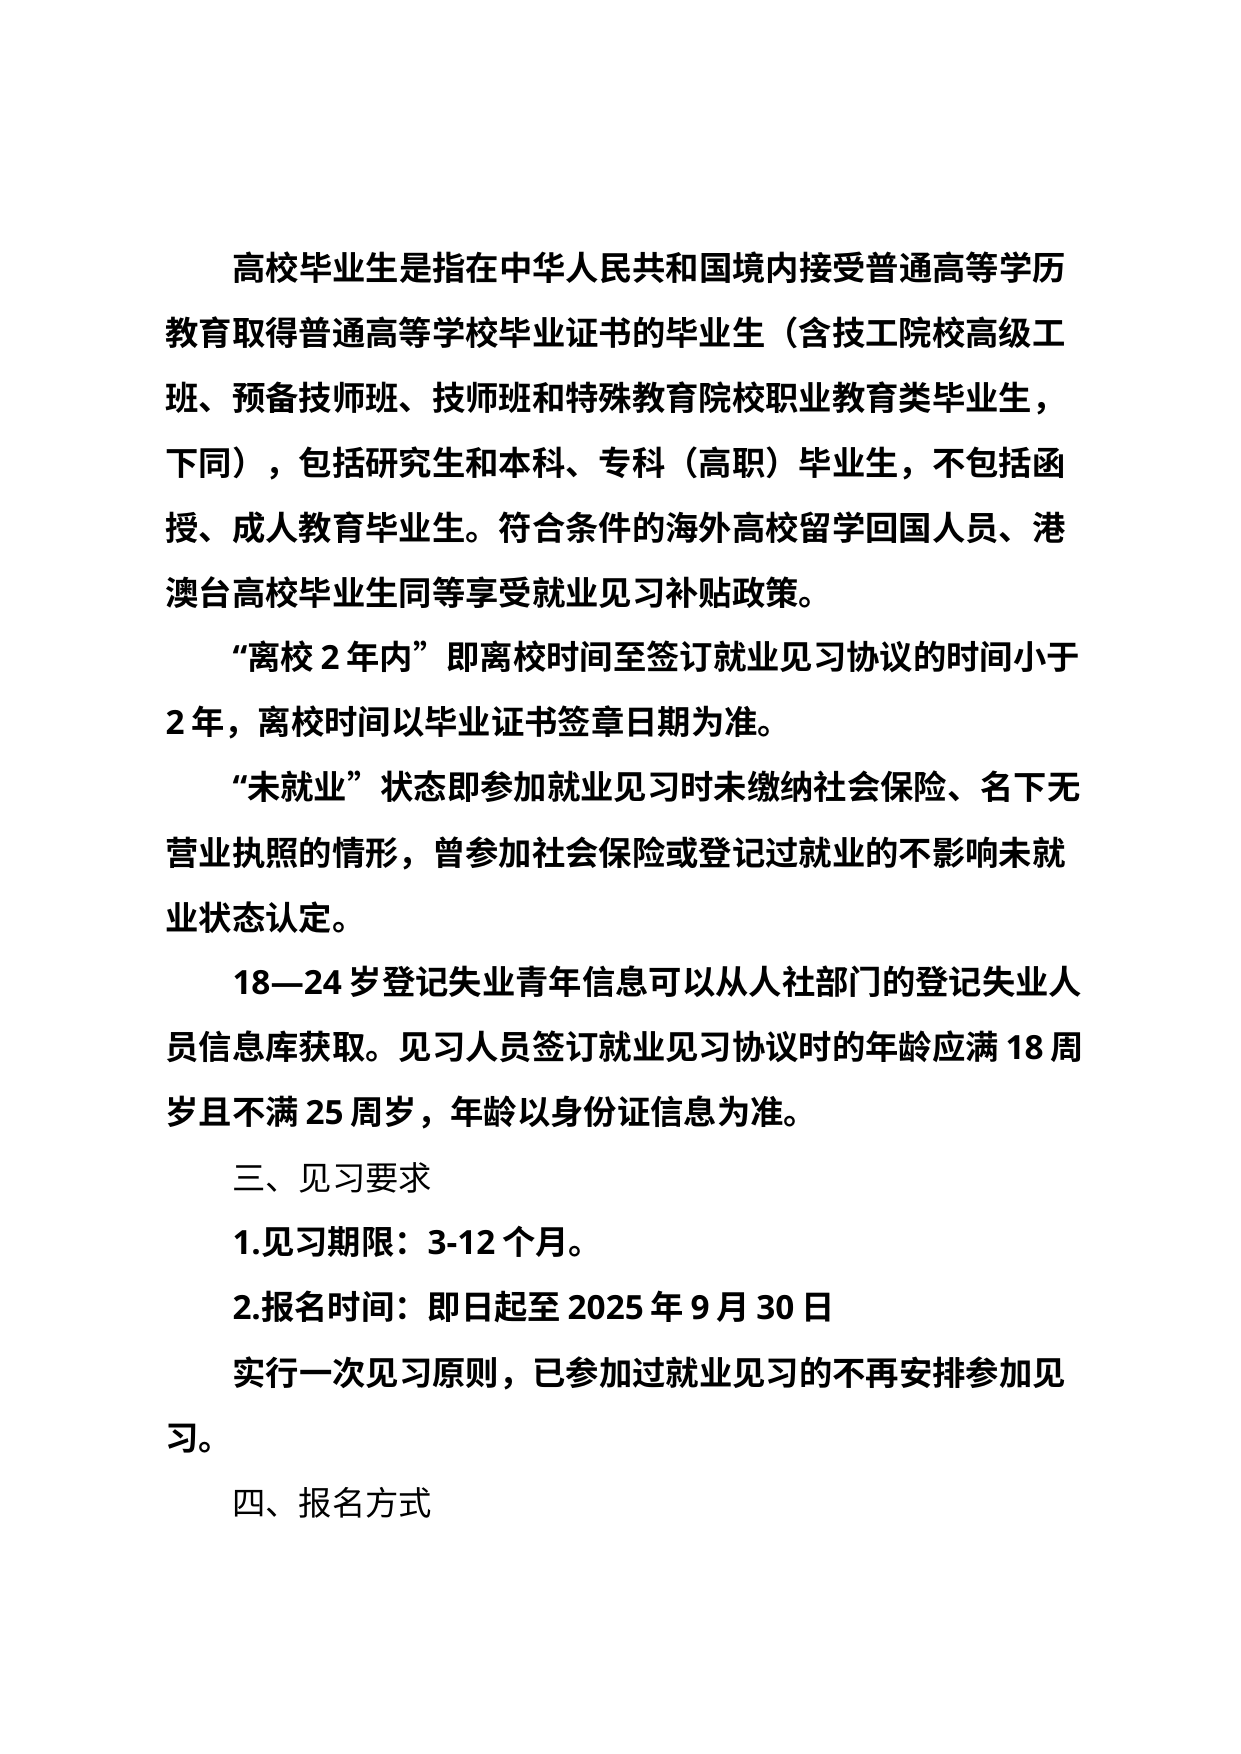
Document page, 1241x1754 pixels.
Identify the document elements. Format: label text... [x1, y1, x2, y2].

text 18—24岁登记失业青年信息可以从人社部门的登记失业人员信息库获取。见习人员签订就业见习协议时的年龄应满18周岁且不满25周岁，年龄以身份证信息为准。 [165, 948, 1087, 1143]
text 1.见习期限：3-12个月。 [165, 1208, 1087, 1273]
list 报名方式 [165, 1468, 1087, 1533]
text 2.报名时间：即日起至2025年9月30日 [165, 1273, 1087, 1338]
list 见习要求 [165, 1143, 1087, 1208]
text 高校毕业生是指在中华人民共和国境内接受普通高等学历教育取得普通高等学校毕业证书的毕业生（含技工院校高级工班、预备技师班、技师班和特殊教育院校职业教育类毕业生，下同），包括研究生和本科、专科（高职）毕业生，不包括函授、成人教育毕业生。符合条件的海外高校留学回国人员、港澳台高校毕业生同等享受就业见习补贴政策。 [165, 233, 1087, 623]
text “离校2年内”即离校时间至签订就业见习协议的时间小于2年，离校时间以毕业证书签章日期为准。 [165, 623, 1087, 753]
text 实行一次见习原则，已参加过就业见习的不再安排参加见习。 [165, 1338, 1087, 1468]
text “未就业”状态即参加就业见习时未缴纳社会保险、名下无营业执照的情形，曾参加社会保险或登记过就业的不影响未就业状态认定。 [165, 753, 1087, 948]
